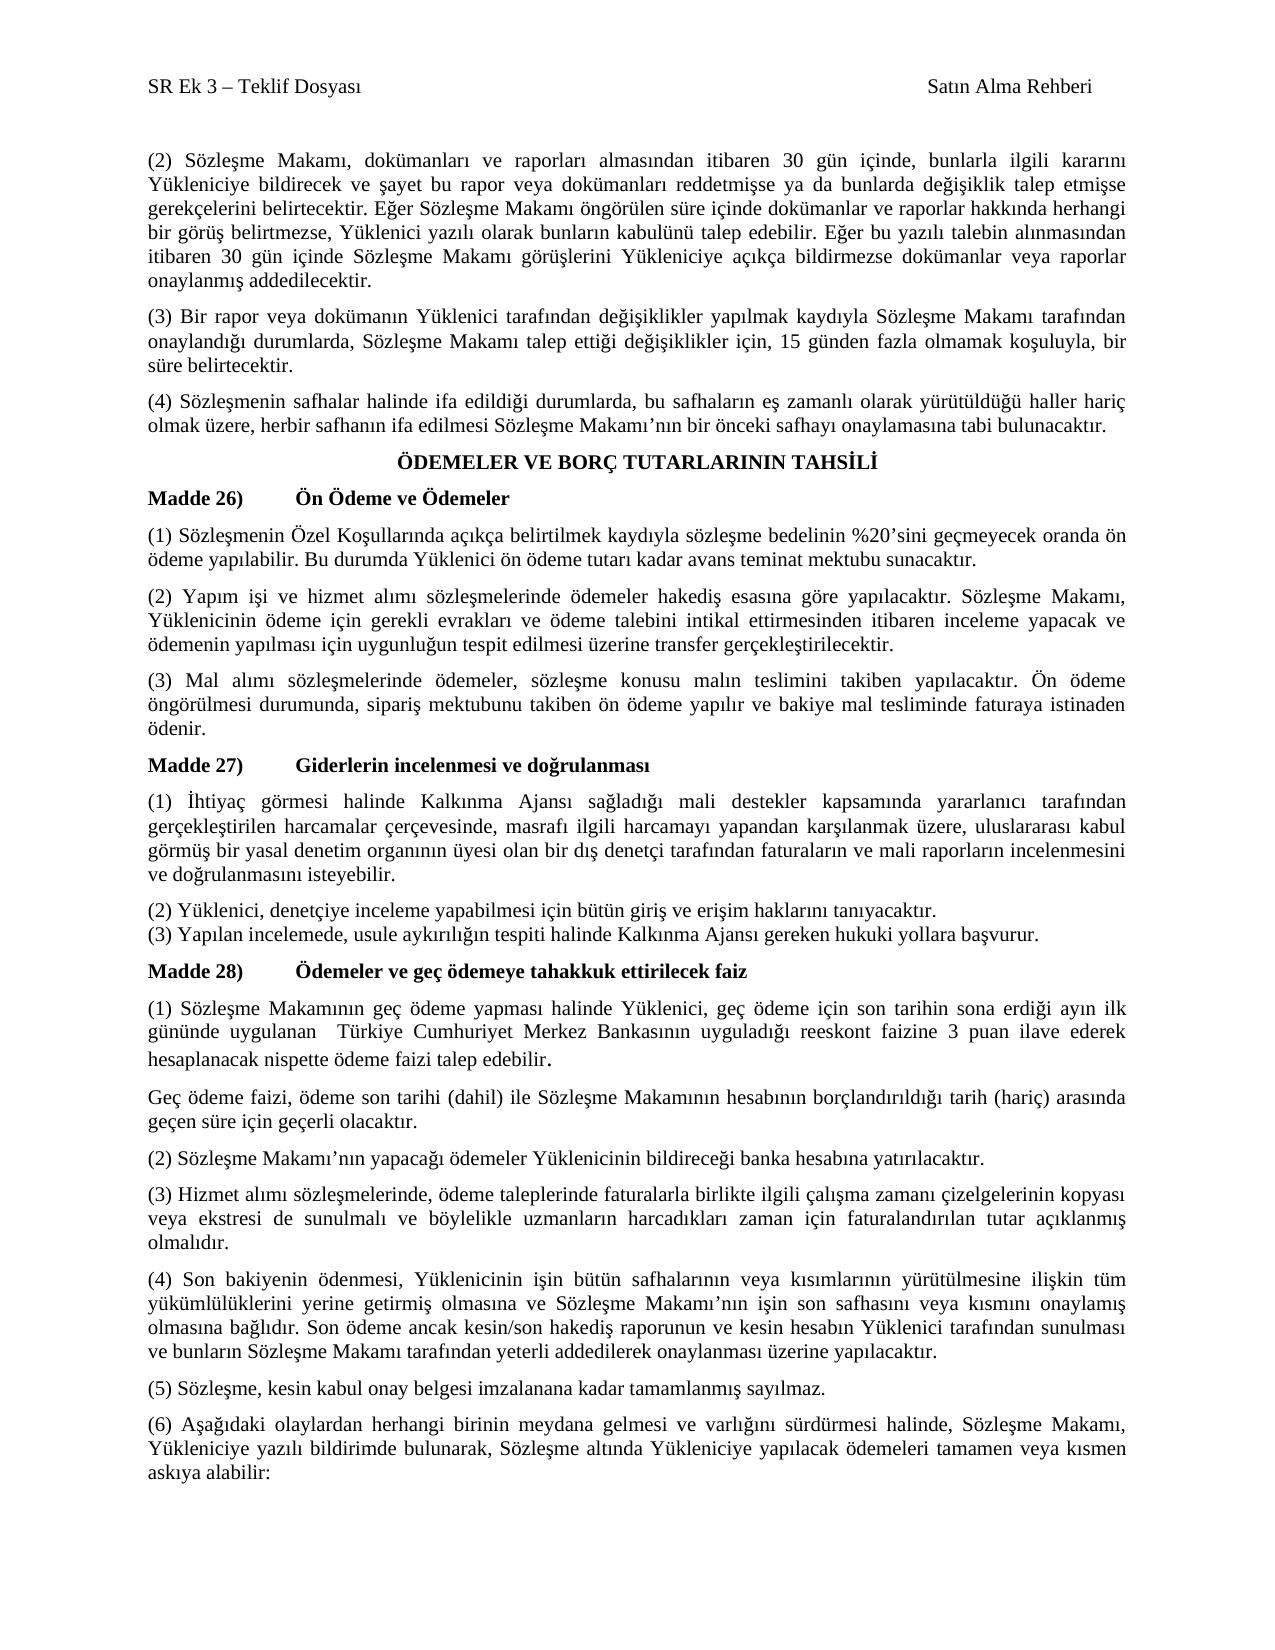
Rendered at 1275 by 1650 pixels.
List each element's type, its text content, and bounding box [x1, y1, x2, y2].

list Ön Ödeme ve Ödemeler [148, 486, 1127, 510]
text (2) Yüklenici, denetçiye inceleme yapabilmesi için bütün giriş ve erişim haklarını tanıyacaktır. [148, 898, 1127, 922]
text (3) Hizmet alımı sözleşmelerinde, ödeme taleplerinde faturalarla birlikte ilgili çalışma zamanı çizelgelerinin kopyası veya ekstresi de sunulmalı ve böylelikle uzmanların harcadıkları zaman için faturalandırılan tutar açıklanmış olmalıdır. [148, 1182, 1127, 1254]
text (2) Sözleşme Makamı, dokümanları ve raporları almasından itibaren 30 gün içinde, bunlarla ilgili kararını Yükleniciye bildirecek ve şayet bu rapor veya dokümanları reddetmişse ya da bunlarda değişiklik talep etmişse gerekçelerini belirtecektir. Eğer Sözleşme Makamı öngörülen süre içinde dokümanlar ve raporlar hakkında herhangi bir görüş belirtmezse, Yüklenici yazılı olarak bunların kabulünü talep edebilir. Eğer bu yazılı talebin alınmasından itibaren 30 gün içinde Sözleşme Makamı görüşlerini Yükleniciye açıkça bildirmezse dokümanlar veya raporlar onaylanmış addedilecektir. [148, 148, 1127, 292]
text (4) Son bakiyenin ödenmesi, Yüklenicinin işin bütün safhalarının veya kısımlarının yürütülmesine ilişkin tüm yükümlülüklerini yerine getirmiş olmasına ve Sözleşme Makamı’nın işin son safhasını veya kısmını onaylamış olmasına bağlıdır. Son ödeme ancak kesin/son hakediş raporunun ve kesin hesabın Yüklenici tarafından sunulması ve bunların Sözleşme Makamı tarafından yeterli addedilerek onaylanması üzerine yapılacaktır. [148, 1267, 1127, 1363]
text (1) Sözleşmenin Özel Koşullarında açıkça belirtilmek kaydıyla sözleşme bedelinin %20’sini geçmeyecek oranda ön ödeme yapılabilir. Bu durumda Yüklenici ön ödeme tutarı kadar avans teminat mektubu sunacaktır. [148, 523, 1127, 571]
text (6) Aşağıdaki olaylardan herhangi birinin meydana gelmesi ve varlığını sürdürmesi halinde, Sözleşme Makamı, Yükleniciye yazılı bildirimde bulunarak, Sözleşme altında Yükleniciye yapılacak ödemeleri tamamen veya kısmen askıya alabilir: [148, 1412, 1127, 1484]
text (2) Sözleşme Makamı’nın yapacağı ödemeler Yüklenicinin bildireceği banka hesabına yatırılacaktır. [148, 1145, 1127, 1169]
text (2) Yapım işi ve hizmet alımı sözleşmelerinde ödemeler hakediş esasına göre yapılacaktır. Sözleşme Makamı, Yüklenicinin ödeme için gerekli evrakları ve ödeme talebini intikal ettirmesinden itibaren inceleme yapacak ve ödemenin yapılması için uygunluğun tespit edilmesi üzerine transfer gerçekleştirilecektir. [148, 583, 1127, 656]
text (4) Sözleşmenin safhalar halinde ifa edildiği durumlarda, bu safhaların eş zamanlı olarak yürütüldüğü haller hariç olmak üzere, herbir safhanın ifa edilmesi Sözleşme Makamı’nın bir önceki safhayı onaylamasına tabi bulunacaktır. [148, 389, 1127, 437]
text (5) Sözleşme, kesin kabul onay belgesi imzalanana kadar tamamlanmış sayılmaz. [148, 1375, 1127, 1399]
text ÖDEMELER VE BORÇ TUTARLARININ TAHSİLİ [148, 450, 1127, 474]
list Giderlerin incelenmesi ve doğrulanması [148, 753, 1127, 777]
text (3) Mal alımı sözleşmelerinde ödemeler, sözleşme konusu malın teslimini takiben yapılacaktır. Ön ödeme öngörülmesi durumunda, sipariş mektubunu takiben ön ödeme yapılır ve bakiye mal tesliminde faturaya istinaden ödenir. [148, 668, 1127, 740]
text (3) Yapılan incelemede, usule aykırılığın tespiti halinde Kalkınma Ajansı gereken hukuki yollara başvurur. [148, 922, 1127, 946]
text Geç ödeme faizi, ödeme son tarihi (dahil) ile Sözleşme Makamının hesabının borçlandırıldığı tarih (hariç) arasında geçen süre için geçerli olacaktır. [148, 1085, 1127, 1133]
text (1) Sözleşme Makamının geç ödeme yapması halinde Yüklenici, geç ödeme için son tarihin sona erdiği ayın ilk gününde uygulanan Türkiye Cumhuriyet Merkez Bankasının uyguladığı reeskont faizine 3 puan ilave ederek hesaplanacak nispette ödeme faizi talep edebilir. [148, 995, 1127, 1072]
text (3) Bir rapor veya dokümanın Yüklenici tarafından değişiklikler yapılmak kaydıyla Sözleşme Makamı tarafından onaylandığı durumlarda, Sözleşme Makamı talep ettiği değişiklikler için, 15 günden fazla olmamak koşuluyla, bir süre belirtecektir. [148, 304, 1127, 377]
text (1) İhtiyaç görmesi halinde Kalkınma Ajansı sağladığı mali destekler kapsamında yararlanıcı tarafından gerçekleştirilen harcamalar çerçevesinde, masrafı ilgili harcamayı yapandan karşılanmak üzere, uluslararası kabul görmüş bir yasal denetim organının üyesi olan bir dış denetçi tarafından faturaların ve mali raporların incelenmesini ve doğrulanmasını isteyebilir. [148, 789, 1127, 886]
list Ödemeler ve geç ödemeye tahakkuk ettirilecek faiz [148, 959, 1127, 983]
